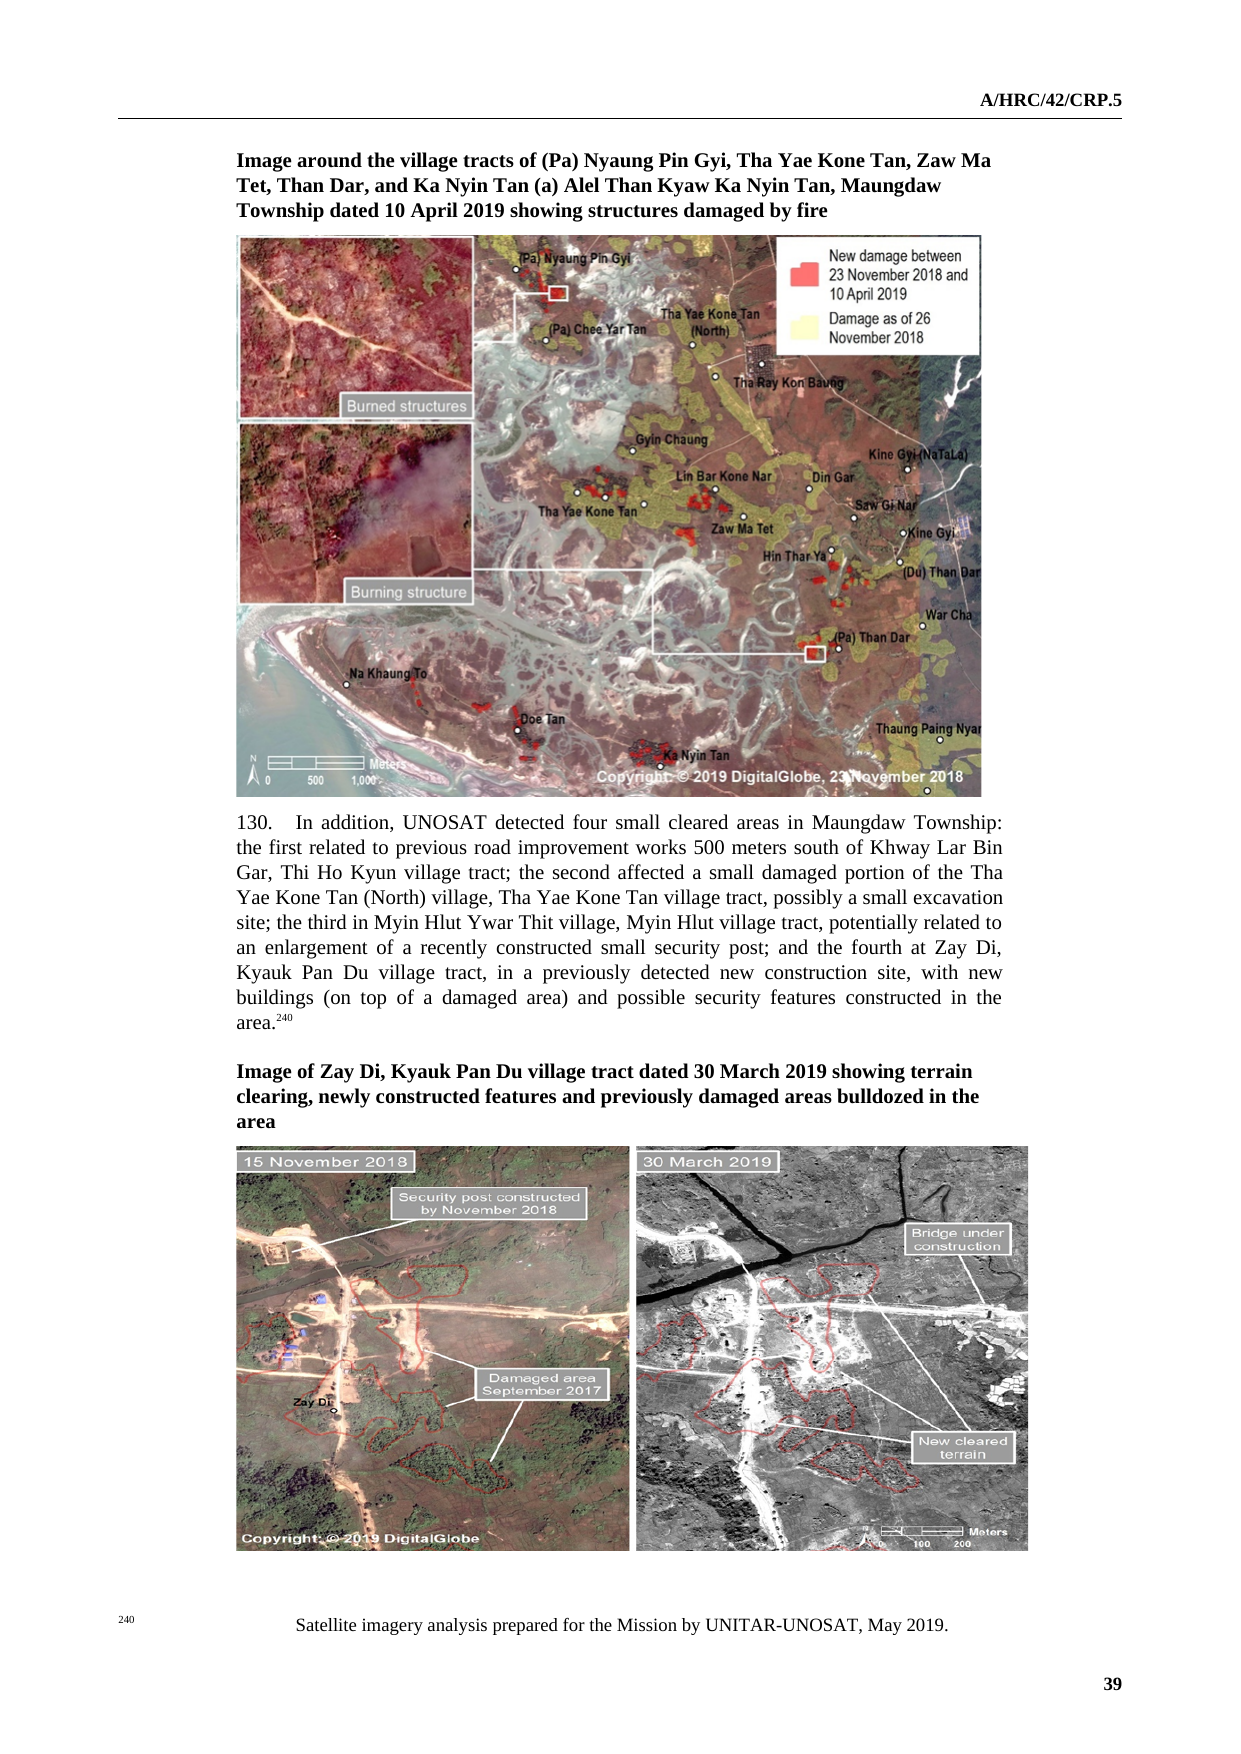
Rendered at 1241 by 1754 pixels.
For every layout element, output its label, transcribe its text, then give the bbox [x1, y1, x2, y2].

picture [236, 235, 982, 797]
text Image of Zay Di, Kyauk Pan Du village tract dated 30 March 2019 showing terrain clearing, newly constructed features and previously damaged areas bulldozed in the area [118, 1059, 1004, 1134]
text Image around the village tracts of (Pa) Nyaung Pin Gyi, Tha Yae Kone Tan, Zaw Ma Tet, Than Dar, and Ka Nyin Tan (a) Alel Than Kyaw Ka Nyin Tan, Maungdaw Township dated 10 April 2019 showing structures damaged by fire [118, 148, 1004, 223]
text 130. In addition, UNOSAT detected four small cleared areas in Maungdaw Township: the first related to previous road improvement works 500 meters south of Khway Lar Bin Gar, Thi Ho Kyun village tract; the second affected a small damaged portion of the Tha Yae Kone Tan (North) village, Tha Yae Kone Tan village tract, possibly a small excavation site; the third in Myin Hlut Ywar Thit village, Myin Hlut village tract, potentially related to an enlargement of a recently constructed small security post; and the fourth at Zay Di, Kyauk Pan Du village tract, in a previously detected new construction site, with new buildings (on top of a damaged area) and possible security features constructed in the area. [236, 809, 1004, 1034]
picture [236, 1146, 1029, 1551]
